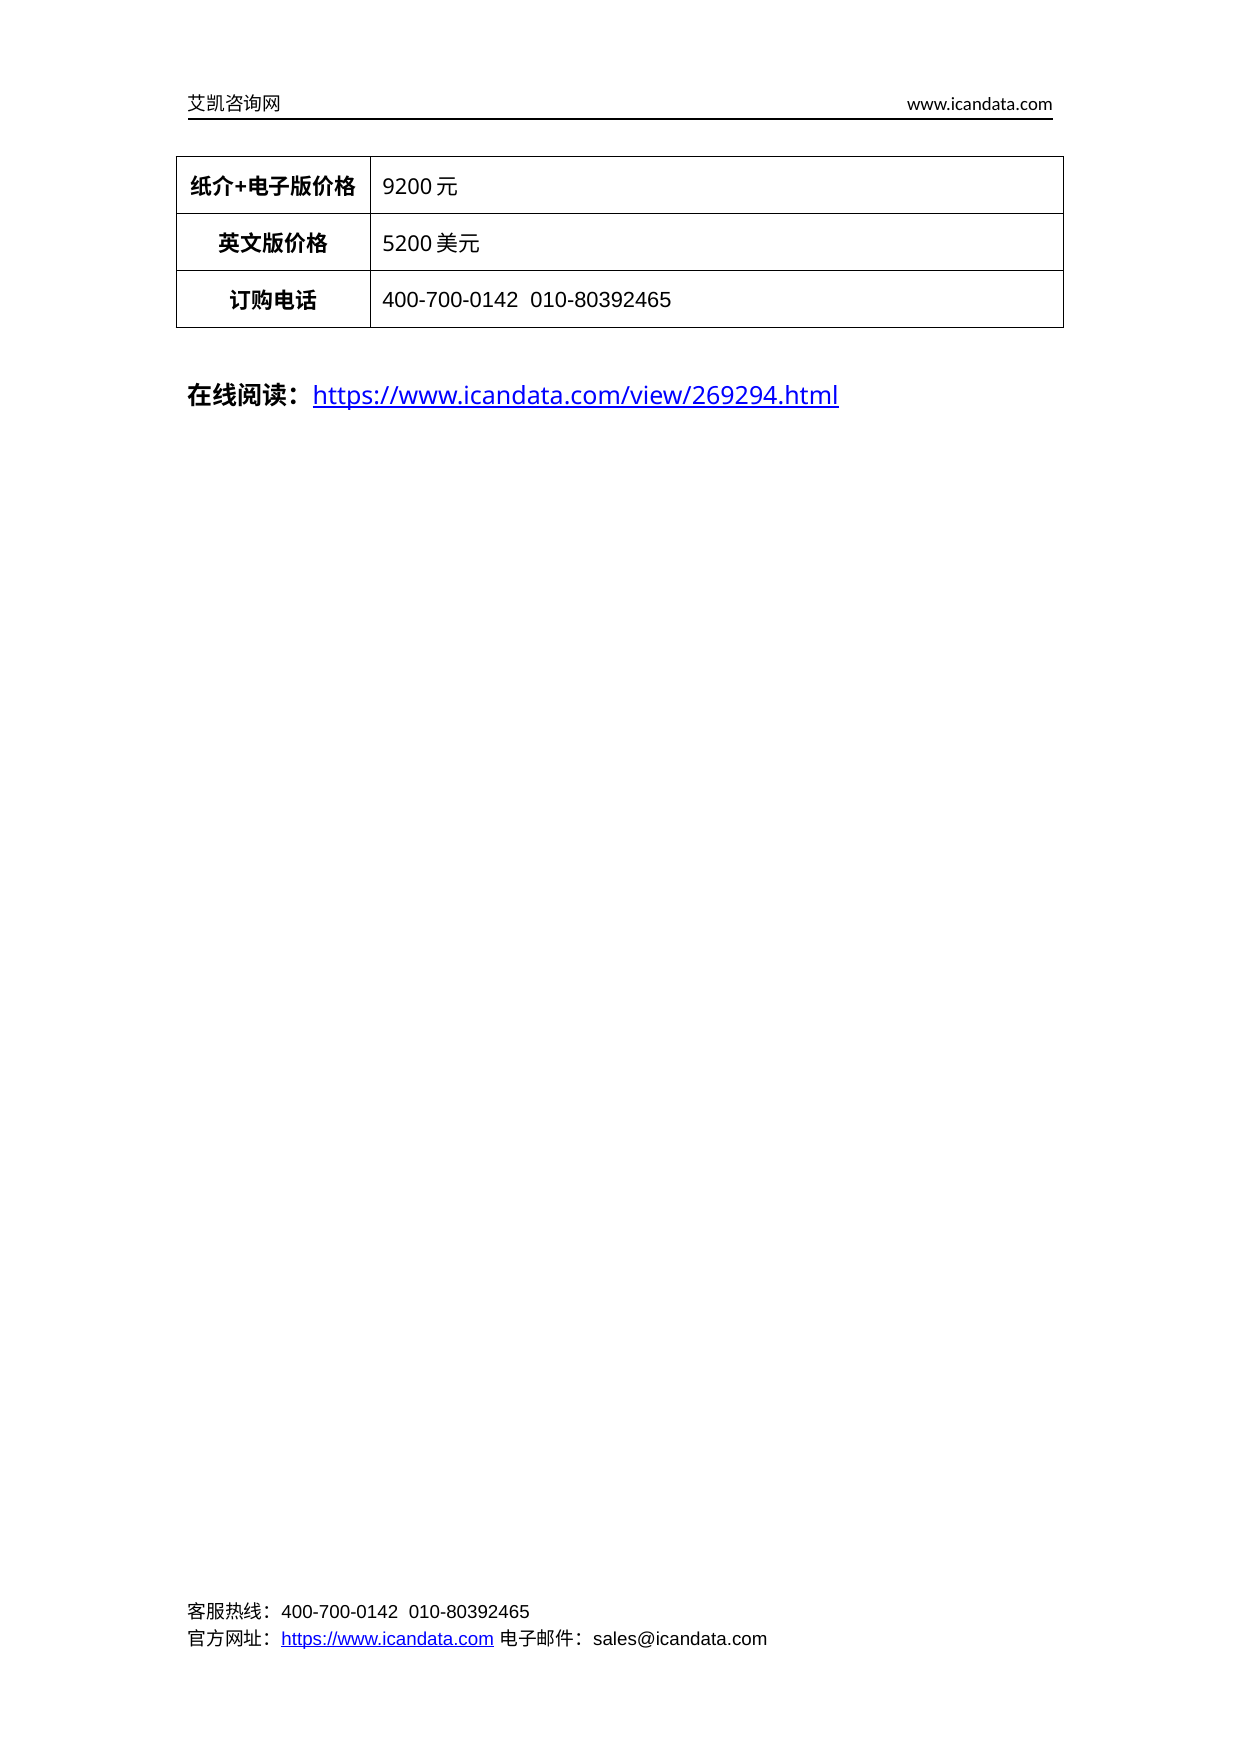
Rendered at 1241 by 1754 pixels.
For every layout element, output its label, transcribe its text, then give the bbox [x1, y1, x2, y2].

table_cell 纸介+电子版价格 [177, 157, 370, 213]
text 在线阅读：https://www.icandata.com/view/269294.html [187, 361, 1053, 426]
table_cell 5200美元 [371, 214, 1063, 270]
table_cell 400-700-0142 010-80392465 [371, 271, 1063, 327]
table_cell 英文版价格 [177, 214, 370, 270]
table_cell 订购电话 [177, 271, 370, 327]
table_cell 9200元 [371, 157, 1063, 213]
